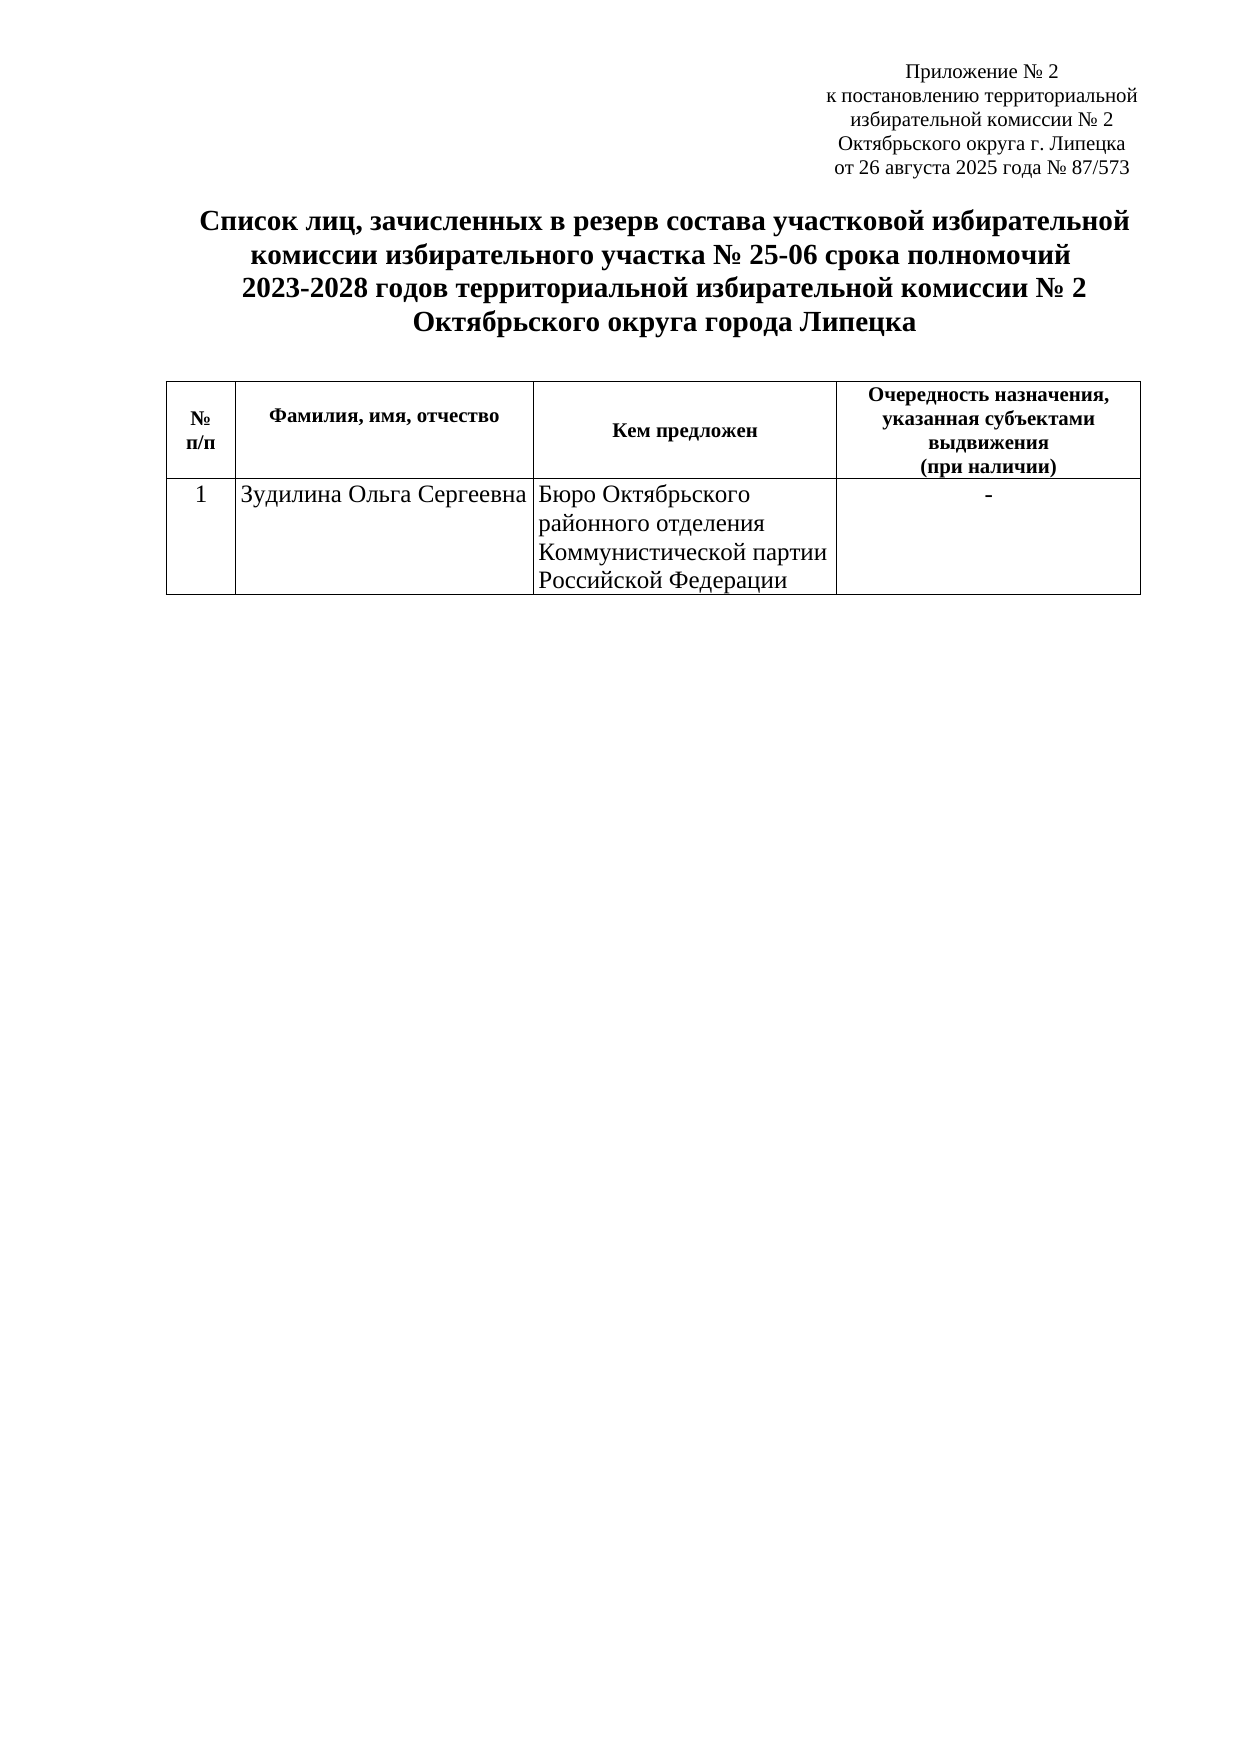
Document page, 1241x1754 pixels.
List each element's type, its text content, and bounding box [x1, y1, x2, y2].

table_header № п/п [167, 382, 235, 478]
table_header Кем предложен [534, 382, 836, 478]
text избирательной комиссии № 2 [812, 107, 1152, 131]
table_cell Бюро Октябрьского районного отделения Коммунистической партии Российской Федерации [534, 479, 836, 594]
text Октябрьского округа г. Липецка [812, 131, 1152, 155]
table_header Фамилия, имя, отчество [236, 382, 533, 478]
text Приложение № 2 [812, 59, 1152, 83]
table_header Очередность назначения, указанная субъектами выдвижения (при наличии) [837, 382, 1140, 478]
table_cell - [837, 479, 1140, 594]
table_cell 1 [167, 479, 235, 594]
text к постановлению территориальной [812, 83, 1152, 107]
text от 26 августа 2025 года № 87/573 [812, 155, 1152, 179]
table_cell Зудилина Ольга Сергеевна [236, 479, 533, 594]
text Список лиц, зачисленных в резерв состава участковой избирательной комиссии избирательного участка № 25-06 срока полномочий 2023-2028 годов территориальной избирательной комиссии № 2 Октябрьского округа города Липецка [177, 203, 1152, 338]
